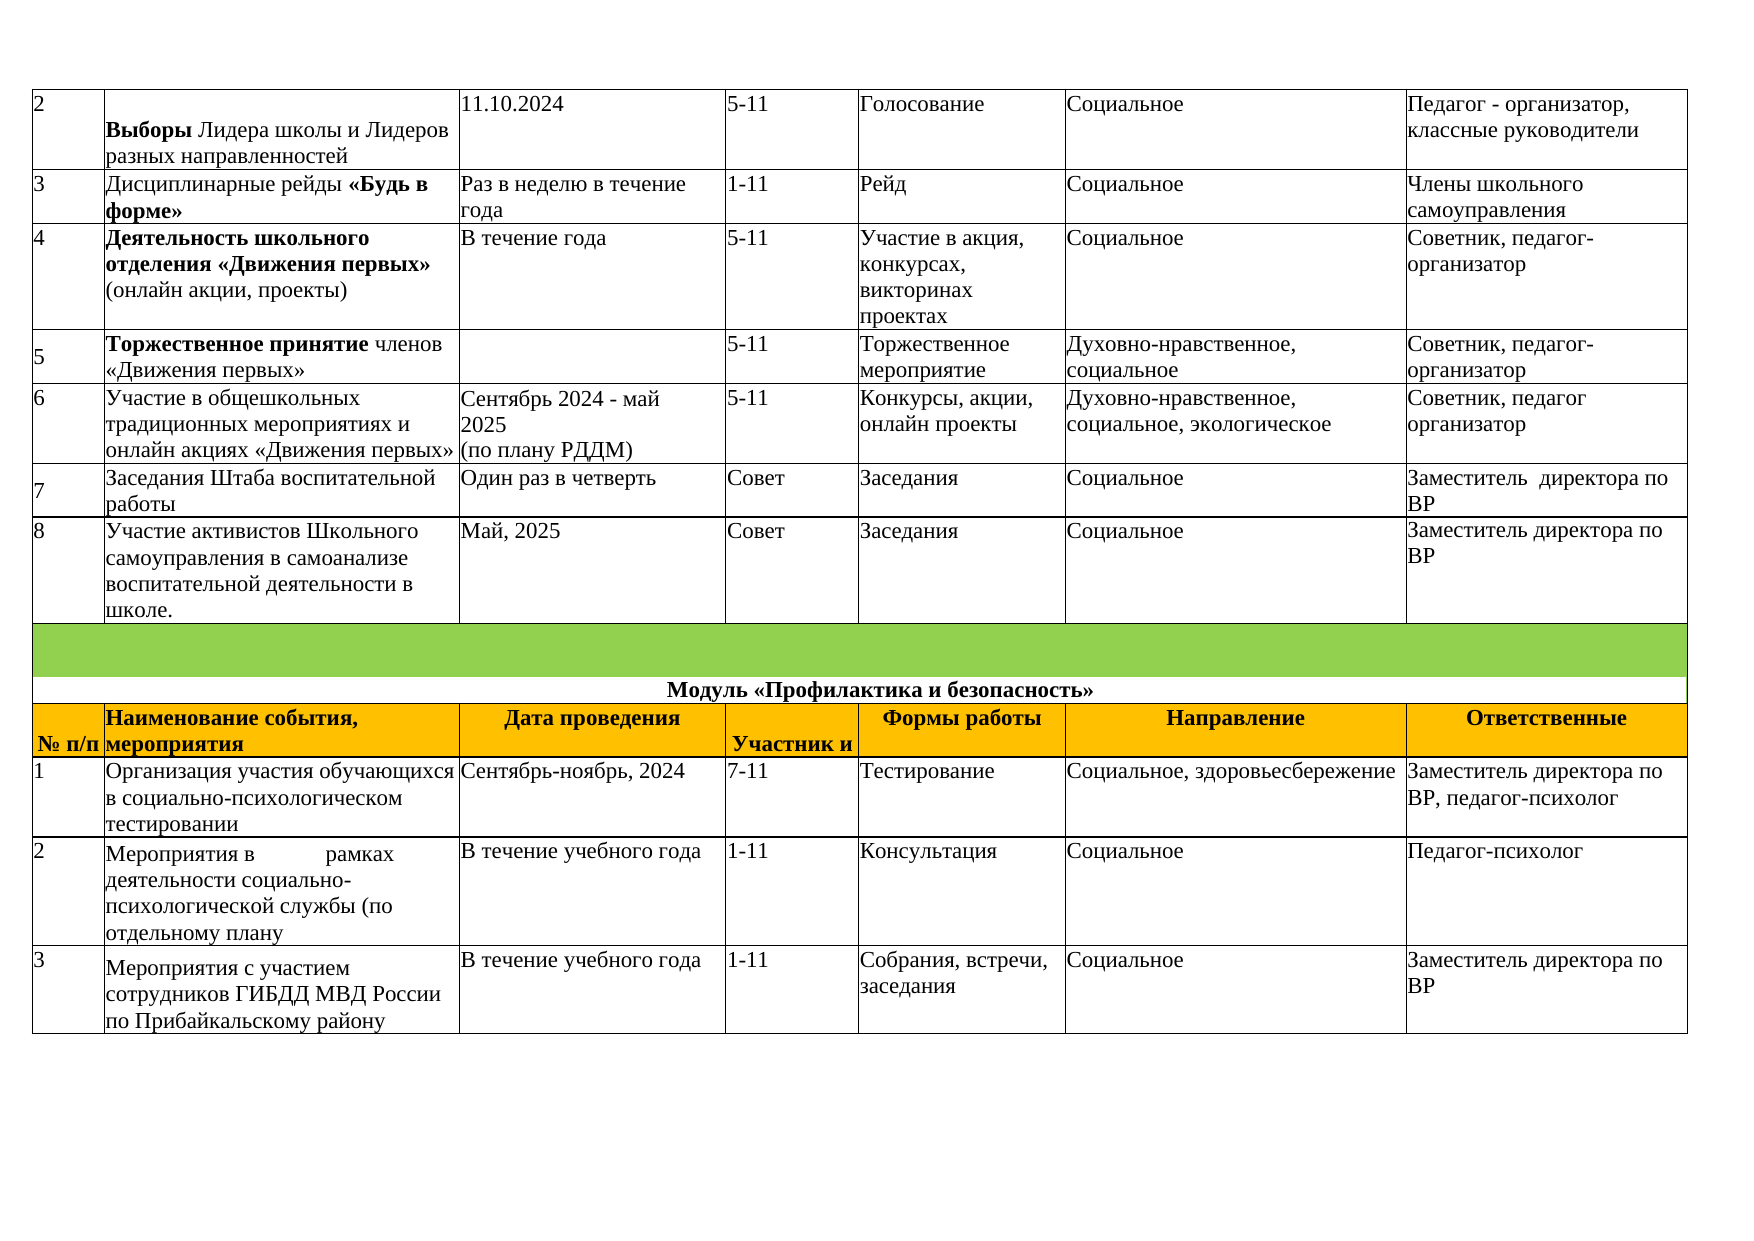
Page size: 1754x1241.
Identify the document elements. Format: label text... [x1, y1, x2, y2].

table_cell 5-11 [726, 330, 858, 382]
table_cell Собрания, встречи, заседания [859, 946, 1065, 1033]
table_cell Конкурсы, акции, онлайн проекты [859, 384, 1065, 462]
table_cell 3 [33, 170, 104, 222]
table_header Выборы Лидера школы и Лидеров разных направленностей [105, 90, 459, 168]
table_cell 8 [33, 518, 104, 623]
table_cell Мероприятия с участием сотрудников ГИБДД МВД России по Прибайкальскому району [105, 946, 459, 1033]
table_cell Сентябрь 2024 - май 2025 (по плану РДДМ) [460, 384, 725, 462]
table_cell 1-11 [726, 838, 858, 945]
table_cell Заместитель директора по ВР [1407, 464, 1687, 516]
table_cell Социальное [1066, 518, 1406, 623]
table_cell Дисциплинарные рейды «Будь в форме» [105, 170, 459, 222]
table_cell Духовно-нравственное, социальное, экологическое [1066, 384, 1406, 462]
table_cell 6 [33, 384, 104, 462]
table_cell Социальное [1066, 224, 1406, 328]
table_header 11.10.2024 [460, 90, 725, 168]
table_cell Заместитель директора по ВР [1407, 518, 1687, 623]
table_cell 1-11 [726, 946, 858, 1033]
table_cell Организация участия обучающихся в социально-психологическом тестировании [105, 758, 459, 836]
table_cell Социальное [1066, 170, 1406, 222]
table_cell Советник, педагог организатор [1407, 384, 1687, 462]
table_cell 7 [33, 464, 104, 516]
table_header 5-11 [726, 90, 858, 168]
table_cell Социальное [1066, 838, 1406, 945]
table_cell Совет [726, 464, 858, 516]
table_cell Торжественное мероприятие [859, 330, 1065, 382]
table_cell Участник и [726, 704, 858, 756]
table_cell 5-11 [726, 384, 858, 462]
table_cell Направление [1066, 704, 1406, 756]
table_cell 5 [33, 330, 104, 382]
table_cell Тестирование [859, 758, 1065, 836]
table_cell Консультация [859, 838, 1065, 945]
table_cell Члены школьного самоуправления [1407, 170, 1687, 222]
table_cell Заместитель директора по ВР, педагог-психолог [1407, 758, 1687, 836]
table_header Голосование [859, 90, 1065, 168]
table_cell Май, 2025 [460, 518, 725, 623]
table_cell Советник, педагог- организатор [1407, 330, 1687, 382]
table_cell 1-11 [726, 170, 858, 222]
table_cell Деятельность школьного отделения «Движения первых» (онлайн акции, проекты) [105, 224, 459, 328]
table_cell 7-11 [726, 758, 858, 836]
table_cell В течение учебного года [460, 946, 725, 1033]
table_cell Торжественное принятие членов «Движения первых» [105, 330, 459, 382]
table_cell 4 [33, 224, 104, 328]
table_cell Участие в общешкольных традиционных мероприятиях и онлайн акциях «Движения первых» [105, 384, 459, 462]
table_cell Рейд [859, 170, 1065, 222]
table_cell Один раз в четверть [460, 464, 725, 516]
table_cell 1 [33, 758, 104, 836]
table_cell 3 [33, 946, 104, 1033]
table_cell Социальное, здоровьесбережение [1066, 758, 1406, 836]
table_header 2 [33, 90, 104, 168]
table_cell Мероприятия в рамках деятельности социальнопсихологической службы (по отдельному плану [105, 838, 459, 945]
table_cell Участие активистов Школьного самоуправления в самоанализе воспитательной деятельности в школе. [105, 518, 459, 623]
table_cell Ответственные [1407, 704, 1687, 756]
table_cell [460, 330, 725, 382]
table_cell Формы работы [859, 704, 1065, 756]
table_cell Наименование события, мероприятия [105, 704, 459, 756]
table_cell В течение года [460, 224, 725, 328]
table_cell Заседания [859, 464, 1065, 516]
table_cell Совет [726, 518, 858, 623]
table_cell Педагог-психолог [1407, 838, 1687, 945]
table_cell Участие в акция, конкурсах, викторинах проектах [859, 224, 1065, 328]
table_cell В течение учебного года [460, 838, 725, 945]
table_header Социальное [1066, 90, 1406, 168]
table_header Педагог - организатор, классные руководители [1407, 90, 1687, 168]
table_cell 5-11 [726, 224, 858, 328]
table_cell № п/п [33, 704, 104, 756]
table_cell Социальное [1066, 464, 1406, 516]
table_cell Дата проведения [460, 704, 725, 756]
table_cell 2 [33, 838, 104, 945]
table_cell Советник, педагог- организатор [1407, 224, 1687, 328]
table_cell Заседания Штаба воспитательной работы [105, 464, 459, 516]
table_cell Раз в неделю в течение года [460, 170, 725, 222]
table_cell Заместитель директора по ВР [1407, 946, 1687, 1033]
table_cell Заседания [859, 518, 1065, 623]
table_cell Социальное [1066, 946, 1406, 1033]
table_cell Сентябрь-ноябрь, 2024 [460, 758, 725, 836]
table_cell Духовно-нравственное, социальное [1066, 330, 1406, 382]
table_cell Модуль «Профилактика и безопасность» [33, 624, 1687, 703]
